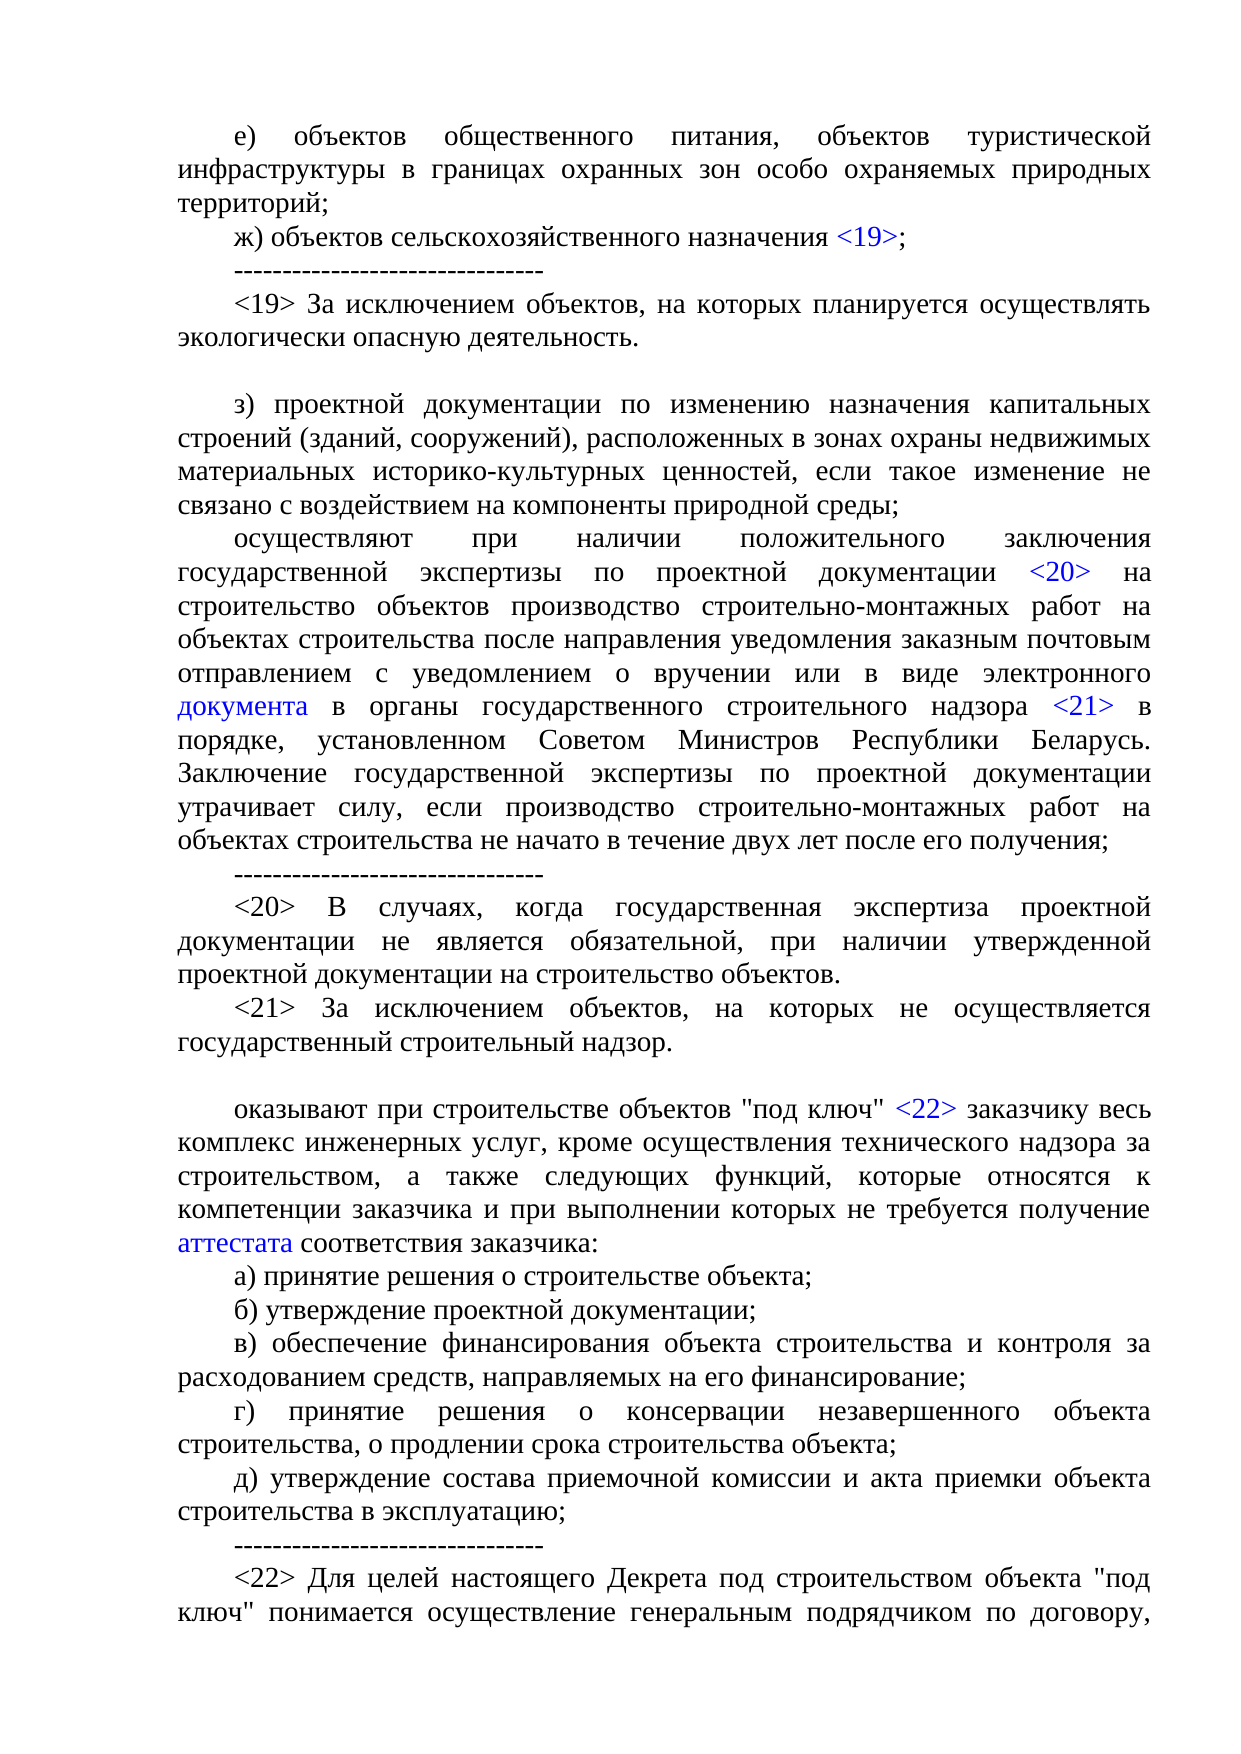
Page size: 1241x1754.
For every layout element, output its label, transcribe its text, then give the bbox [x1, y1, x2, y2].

text оказывают при строительстве объектов "под ключ" <22> заказчику весь комплекс инженерных услуг, кроме осуществления технического надзора за строительством, а также следующих функций, которые относятся к компетенции заказчика и при выполнении которых не требуется получение аттестата соответствия заказчика: [177, 1091, 1152, 1258]
text б) утверждение проектной документации; [177, 1292, 1152, 1326]
text -------------------------------- [177, 252, 1152, 286]
text з) проектной документации по изменению назначения капитальных строений (зданий, сооружений), расположенных в зонах охраны недвижимых материальных историко-культурных ценностей, если такое изменение не связано с воздействием на компоненты природной среды; [177, 386, 1152, 521]
text г) принятие решения о консервации незавершенного объекта строительства, о продлении срока строительства объекта; [177, 1393, 1152, 1460]
text -------------------------------- [177, 856, 1152, 889]
text осуществляют при наличии положительного заключения государственной экспертизы по проектной документации <20> на строительство объектов производство строительно-монтажных работ на объектах строительства после направления уведомления заказным почтовым отправлением с уведомлением о вручении или в виде электронного документа в органы государственного строительного надзора <21> в порядке, установленном Советом Министров Республики Беларусь. Заключение государственной экспертизы по проектной документации утрачивает силу, если производство строительно-монтажных работ на объектах строительства не начато в течение двух лет после его получения; [177, 521, 1152, 856]
text <19> За исключением объектов, на которых планируется осуществлять экологически опасную деятельность. [177, 286, 1152, 353]
text ж) объектов сельскохозяйственного назначения <19>; [177, 219, 1152, 252]
text <20> В случаях, когда государственная экспертиза проектной документации не является обязательной, при наличии утвержденной проектной документации на строительство объектов. [177, 889, 1152, 990]
text <21> За исключением объектов, на которых не осуществляется государственный строительный надзор. [177, 990, 1152, 1057]
text а) принятие решения о строительстве объекта; [177, 1258, 1152, 1292]
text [177, 1560, 1152, 1627]
text в) обеспечение финансирования объекта строительства и контроля за расходованием средств, направляемых на его финансирование; [177, 1326, 1152, 1393]
text е) объектов общественного питания, объектов туристической инфраструктуры в границах охранных зон особо охраняемых природных территорий; [177, 118, 1152, 219]
text -------------------------------- [177, 1527, 1152, 1560]
text д) утверждение состава приемочной комиссии и акта приемки объекта строительства в эксплуатацию; [177, 1460, 1152, 1527]
